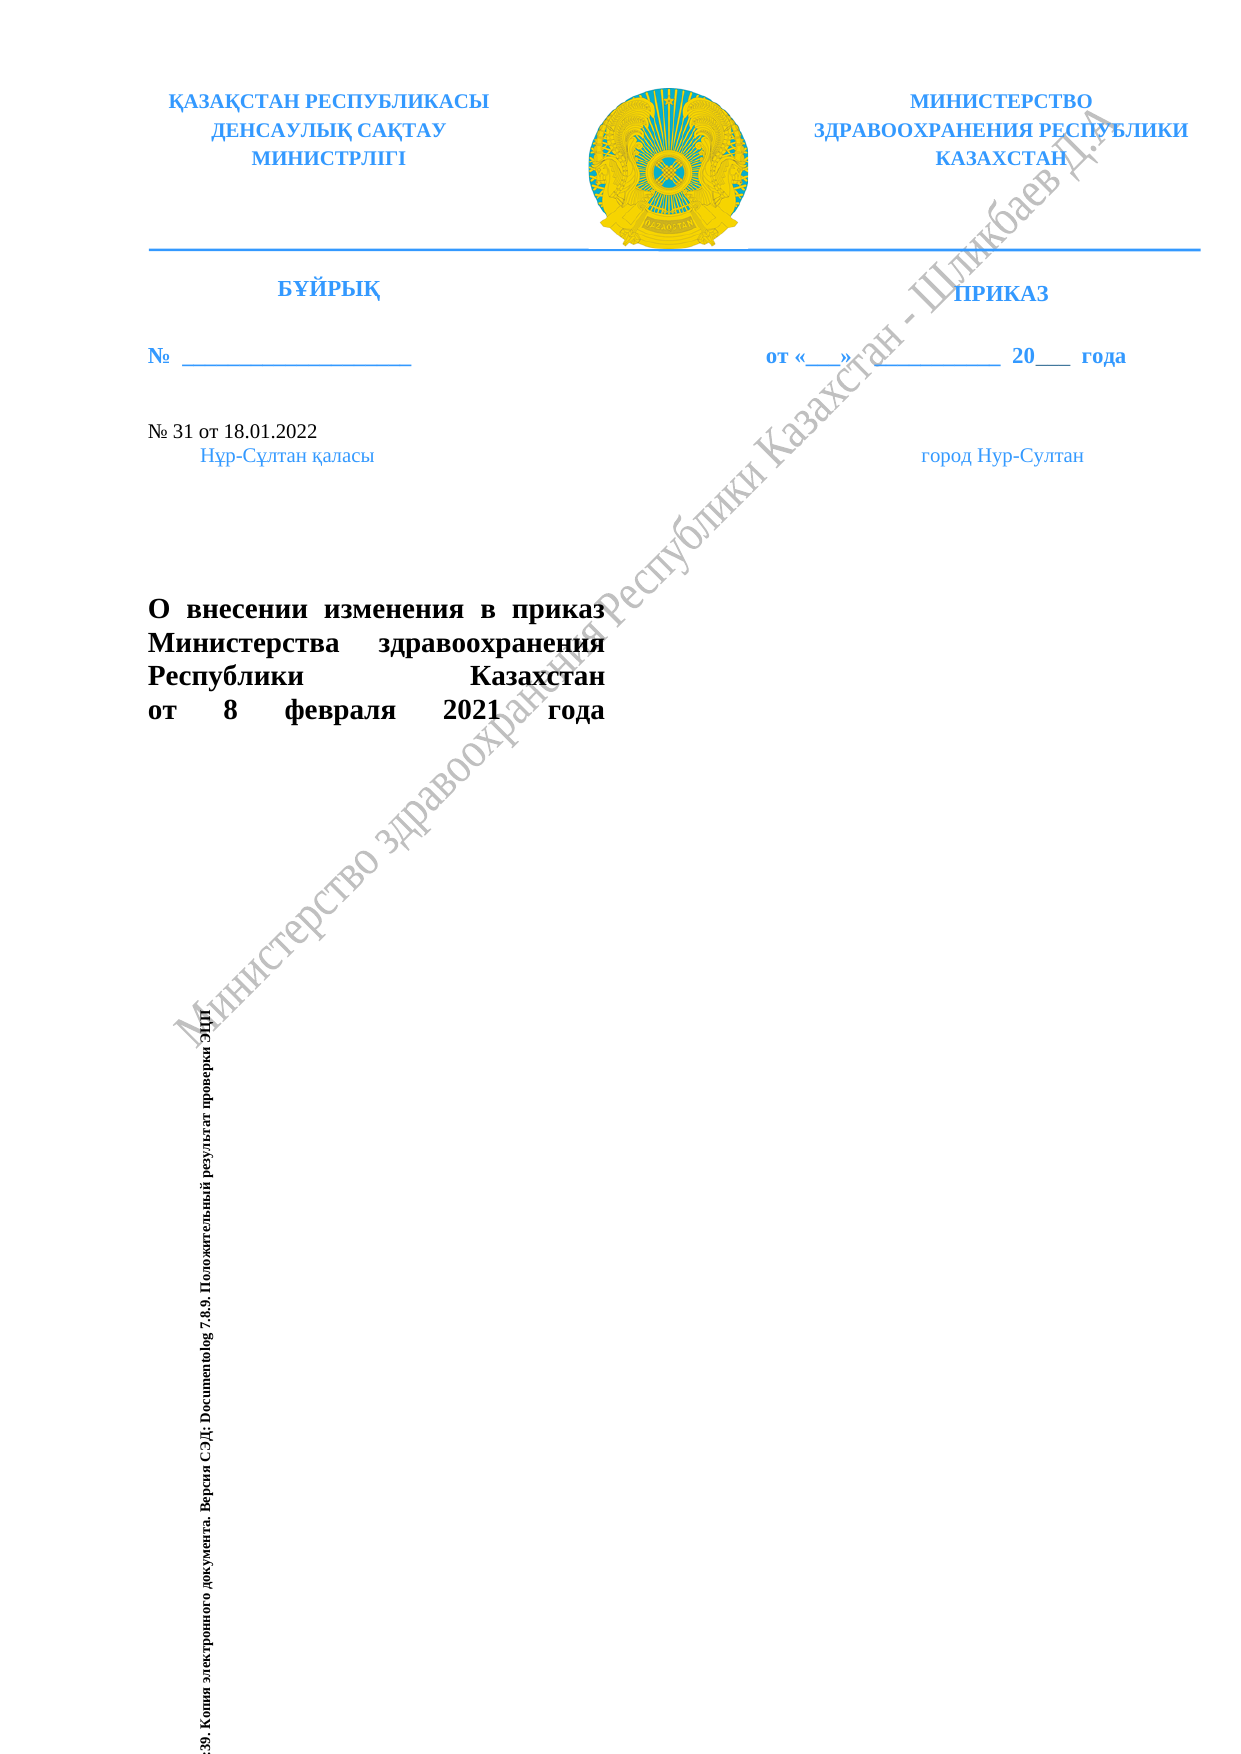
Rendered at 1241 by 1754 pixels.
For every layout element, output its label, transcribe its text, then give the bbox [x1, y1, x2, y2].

text № 31 от 18.01.2022 [148, 418, 1152, 443]
text Нұр-Сұлтан қаласы город Нур-Султан [148, 443, 1152, 467]
text О внесении изменения в приказ Министерства здравоохранения Республики Казахстан от 8 февраля 2021 года № 56 «Об утверждении перечня референтных субъектов здравоохранения» [148, 591, 605, 726]
picture [588, 88, 749, 249]
